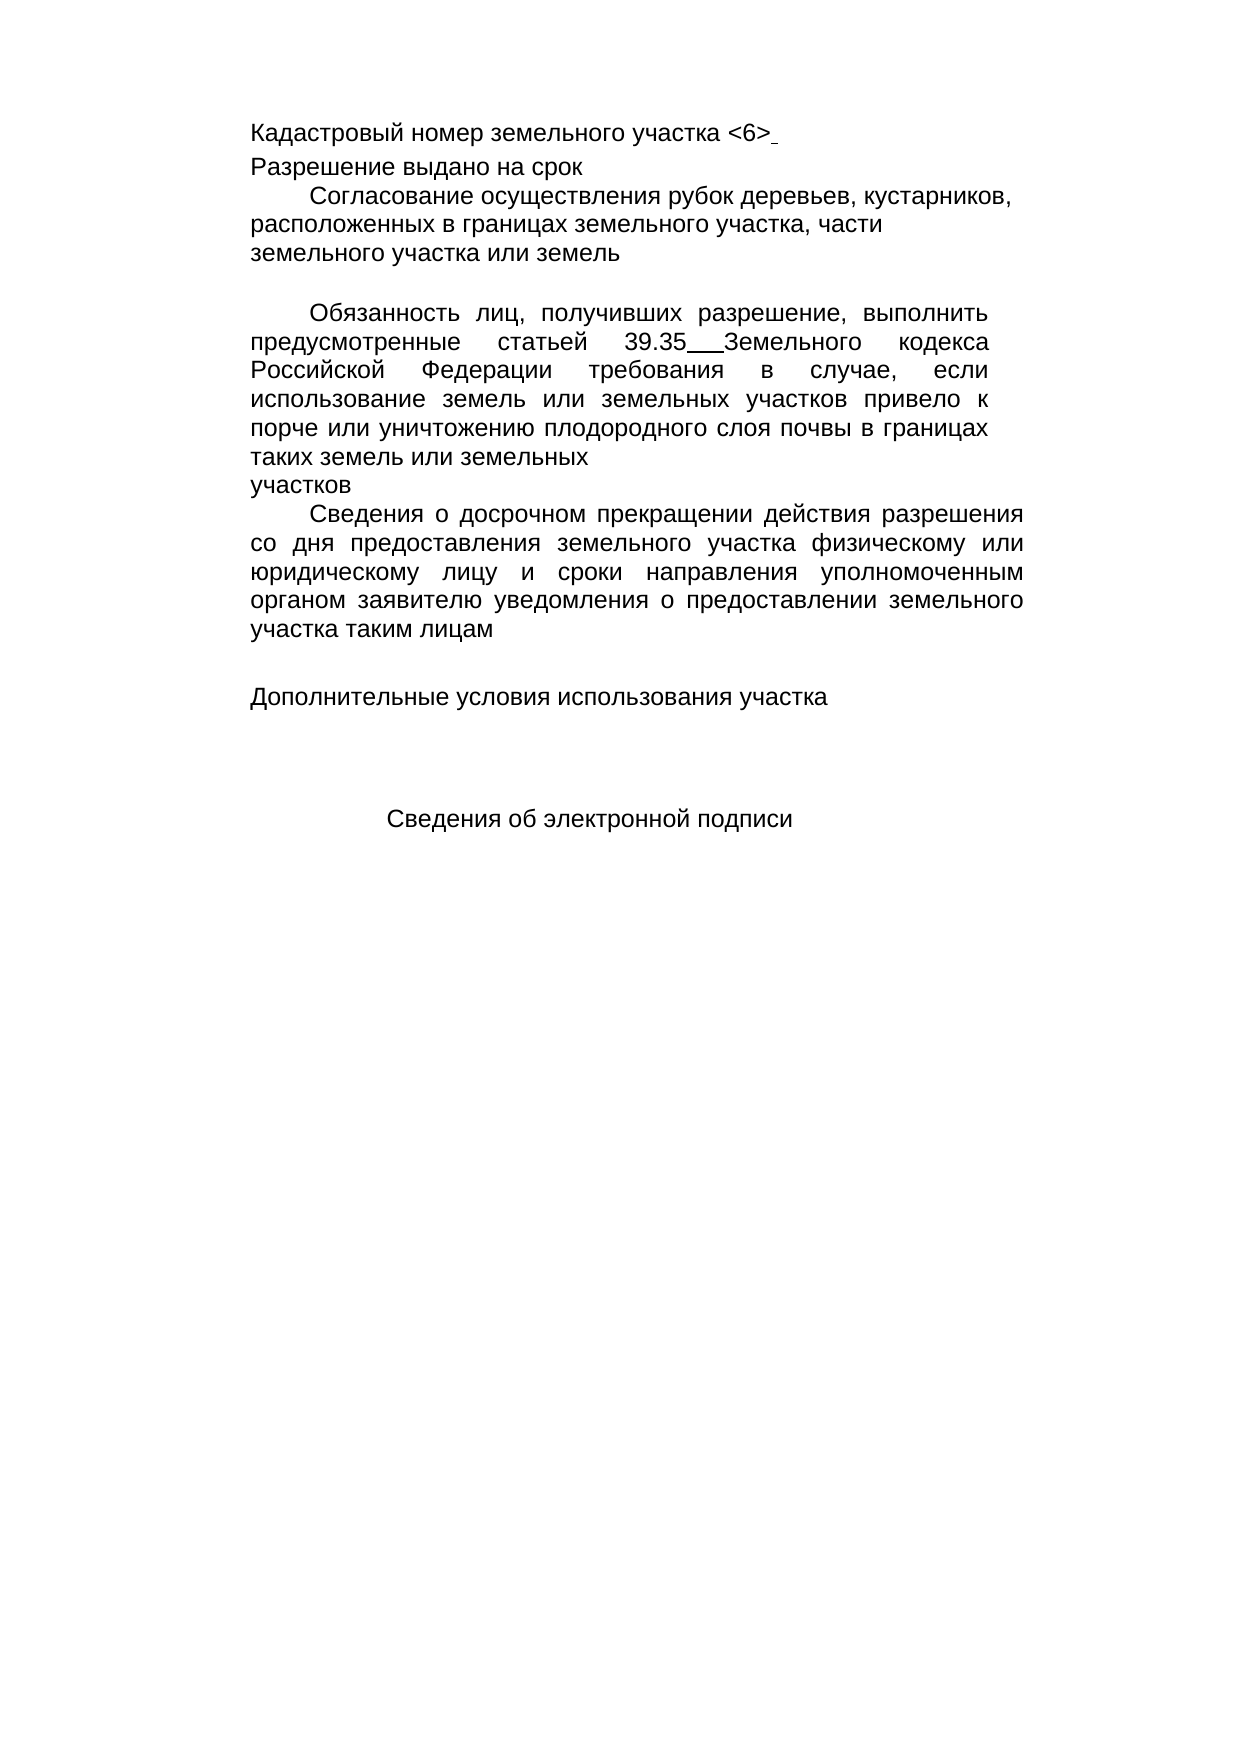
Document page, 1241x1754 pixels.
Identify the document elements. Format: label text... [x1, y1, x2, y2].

text участков [177, 470, 1152, 499]
text Сведения об электронной подписи [177, 804, 943, 833]
text Кадастровый номер земельного участка <6> [177, 118, 1152, 147]
text Сведения о досрочном прекращении действия разрешения со дня предоставления земельного участка физическому или юридическому лицу и сроки направления уполномоченным органом заявителю уведомления о предоставлении земельного участка таким лицам [250, 499, 1024, 643]
text Разрешение выдано на срок [177, 152, 1152, 181]
text Согласование осуществления рубок деревьев, кустарников, расположенных в границах земельного участка, части земельного участка или земель [250, 181, 1024, 267]
text Дополнительные условия использования участка [177, 682, 1152, 710]
text Обязанность лиц, получивших разрешение, выполнить предусмотренные статьей 39.35 Земельного кодекса Российской Федерации требования в случае, если использование земель или земельных участков привело к порче или уничтожению плодородного слоя почвы в границах таких земель или земельных [250, 298, 989, 470]
